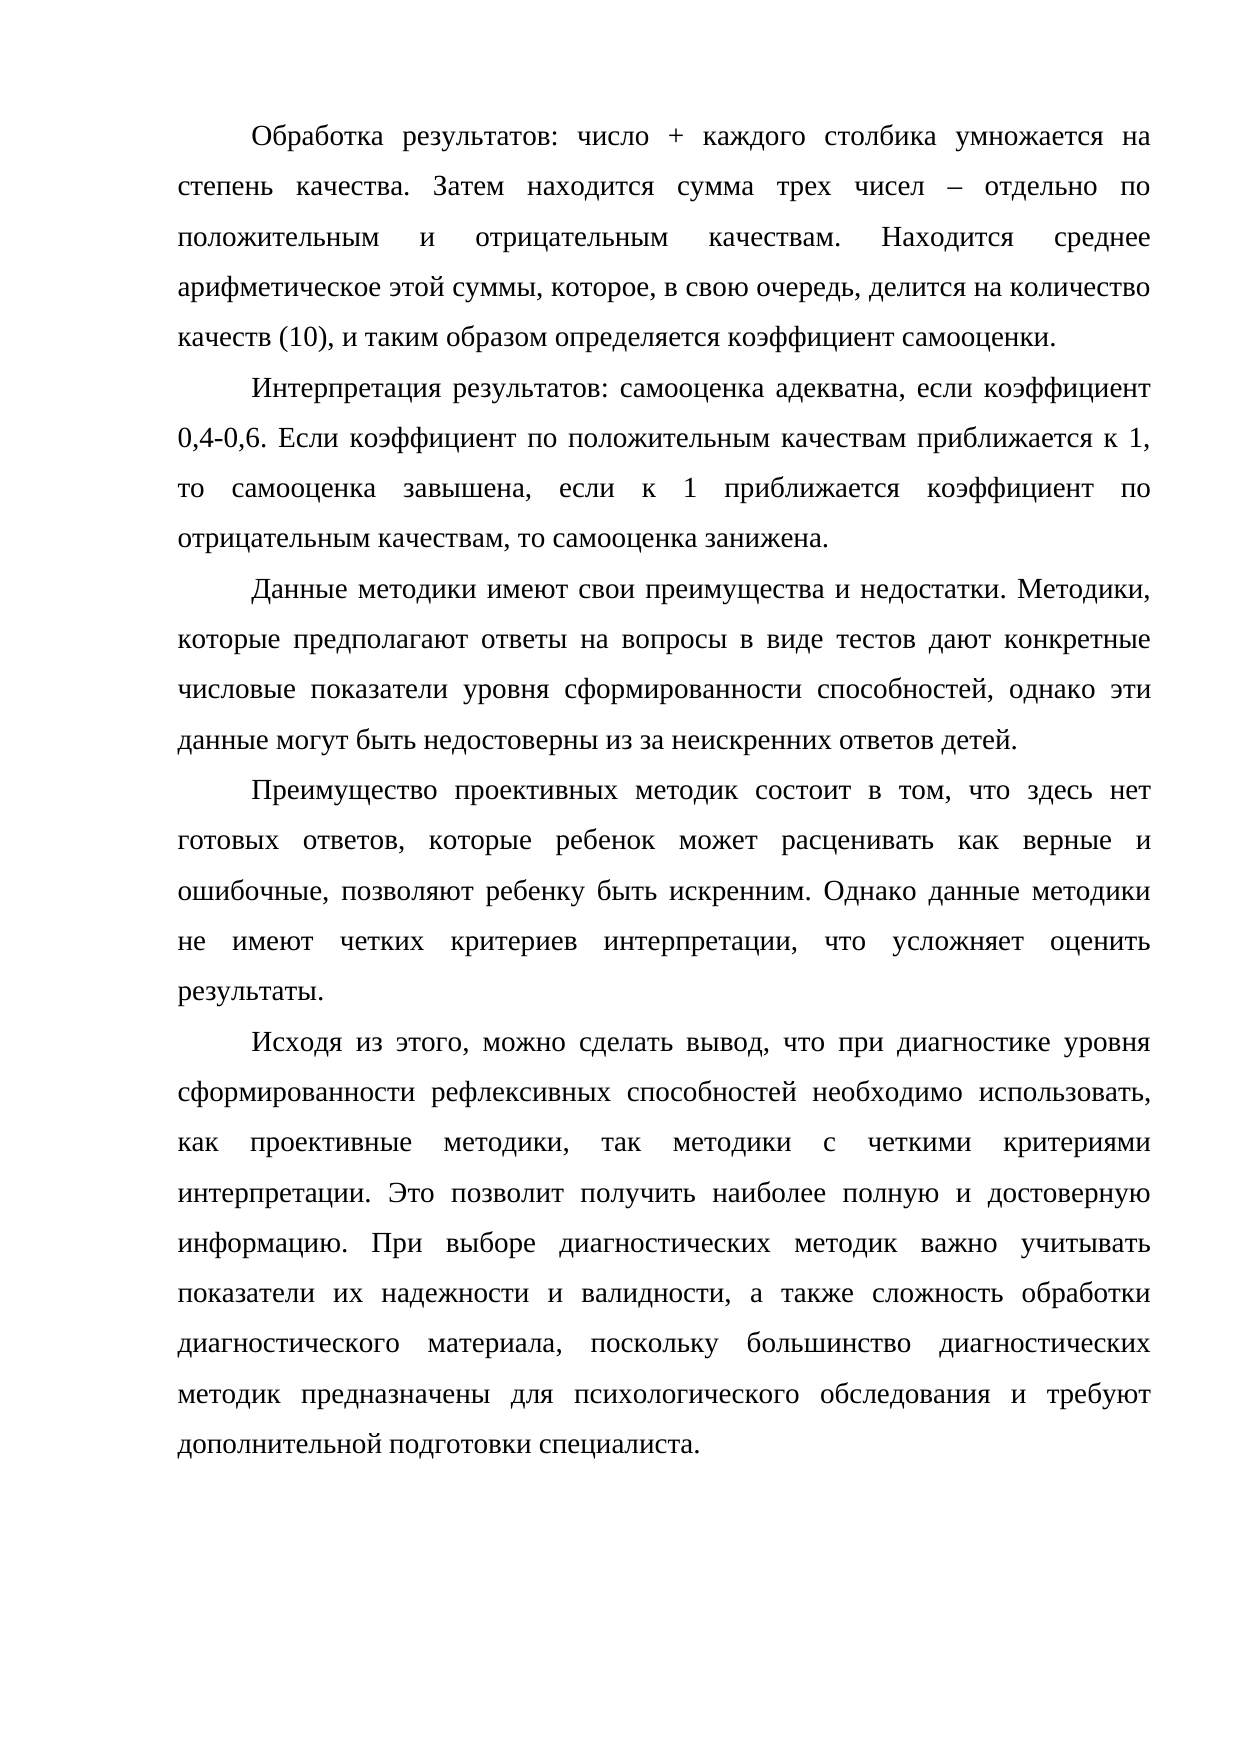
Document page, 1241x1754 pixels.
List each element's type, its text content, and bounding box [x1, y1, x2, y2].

text Преимущество проективных методик состоит в том, что здесь нет готовых ответов, которые ребенок может расценивать как верные и ошибочные, позволяют ребенку быть искренним. Однако данные методики не имеют четких критериев интерпретации, что усложняет оценить результаты. [177, 772, 1152, 1007]
text Данные методики имеют свои преимущества и недостатки. Методики, которые предполагают ответы на вопросы в виде тестов дают конкретные числовые показатели уровня сформированности способностей, однако эти данные могут быть недостоверны из за неискренних ответов детей. [177, 571, 1152, 755]
text Исходя из этого, можно сделать вывод, что при диагностике уровня сформированности рефлексивных способностей необходимо использовать, как проективные методики, так методики с четкими критериями интерпретации. Это позволит получить наиболее полную и достоверную информацию. При выборе диагностических методик важно учитывать показатели их надежности и валидности, а также сложность обработки диагностического материала, поскольку большинство диагностических методик предназначены для психологического обследования и требуют дополнительной подготовки специалиста. [177, 1024, 1152, 1460]
text Обработка результатов: число + каждого столбика умножается на степень качества. Затем находится сумма трех чисел – отдельно по положительным и отрицательным качествам. Находится среднее арифметическое этой суммы, которое, в свою очередь, делится на количество качеств (10), и таким образом определяется коэффициент самооценки. [177, 118, 1152, 353]
text Интерпретация результатов: самооценка адекватна, если коэффициент 0,4-0,6. Если коэффициент по положительным качествам приближается к 1, то самооценка завышена, если к 1 приближается коэффициент по отрицательным качествам, то самооценка занижена. [177, 370, 1152, 554]
